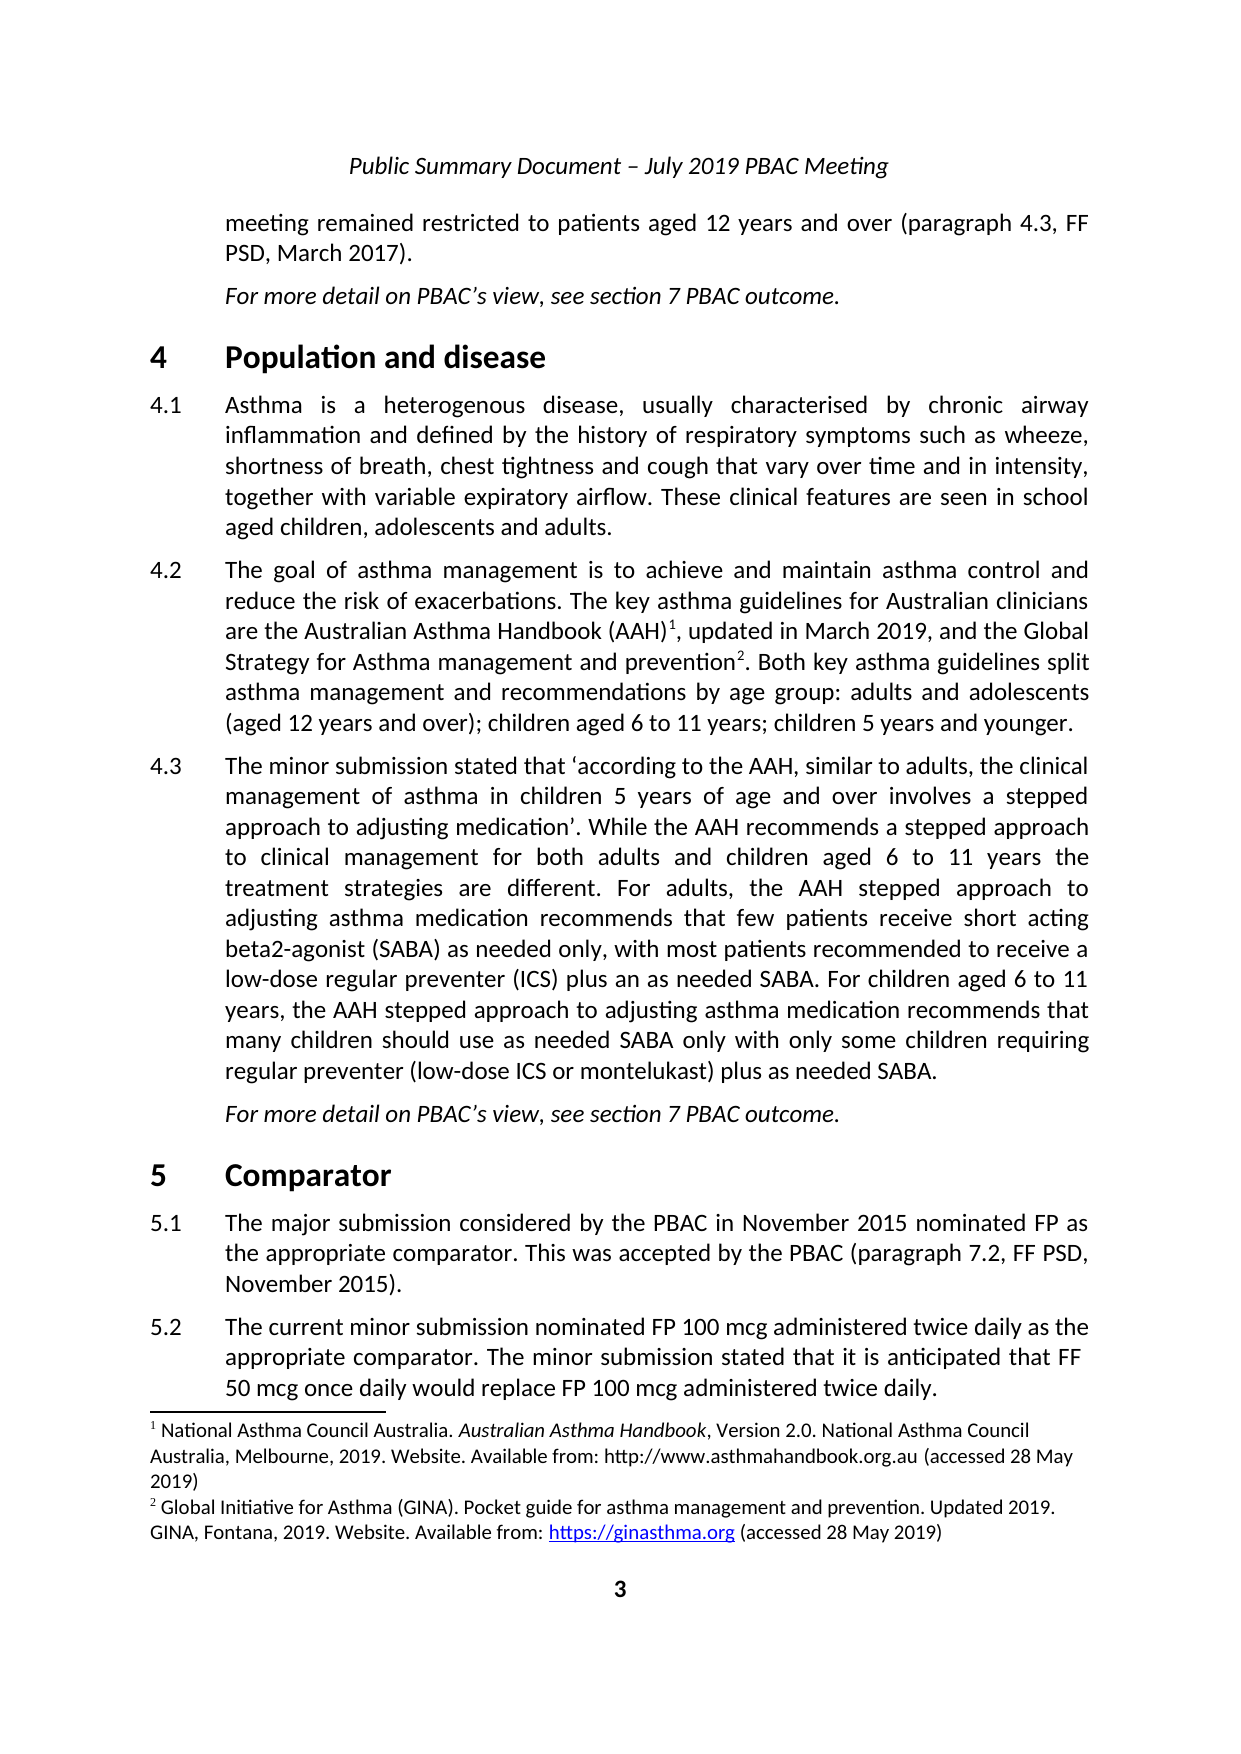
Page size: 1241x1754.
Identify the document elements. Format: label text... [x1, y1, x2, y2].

text Population and disease [150, 336, 1090, 377]
text Asthma is a heterogenous disease, usually characterised by chronic airway inflammation and defined by the history of respiratory symptoms such as wheeze, shortness of breath, chest tightness and cough that vary over time and in intensity, together with variable expiratory airflow. These clinical features are seen in school aged children, adolescents and adults. [150, 389, 1090, 542]
text The goal of asthma management is to achieve and maintain asthma control and reduce the risk of exacerbations. The key asthma guidelines for Australian clinicians are the Australian Asthma Handbook (AAH), updated in March 2019, and the Global Strategy for Asthma management and prevention. Both key asthma guidelines split asthma management and recommendations by age group: adults and adolescents (aged 12 years and over); children aged 6 to 11 years; children 5 years and younger. [150, 554, 1090, 737]
text The minor submission stated that ‘according to the AAH, similar to adults, the clinical management of asthma in children 5 years of age and over involves a stepped approach to adjusting medication’. While the AAH recommends a stepped approach to clinical management for both adults and children aged 6 to 11 years the treatment strategies are different. For adults, the AAH stepped approach to adjusting asthma medication recommends that few patients receive short acting beta2-agonist (SABA) as needed only, with most patients recommended to receive a low-dose regular preventer (ICS) plus an as needed SABA. For children aged 6 to 11 years, the AAH stepped approach to adjusting asthma medication recommends that many children should use as needed SABA only with only some children requiring regular preventer (low-dose ICS or montelukast) plus as needed SABA. [150, 750, 1090, 1086]
list For more detail on PBAC’s view, see section 7 PBAC outcome. [225, 280, 1090, 311]
text Comparator [150, 1154, 1090, 1194]
list For more detail on PBAC’s view, see section 7 PBAC outcome. [225, 1098, 1090, 1129]
text The current minor submission nominated FP 100 mcg administered twice daily as the appropriate comparator. The minor submission stated that it is anticipated that FF 50 mcg once daily would replace FP 100 mcg administered twice daily. [150, 1311, 1090, 1402]
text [150, 207, 1090, 268]
text The major submission considered by the PBAC in November 2015 nominated FP as the appropriate comparator. This was accepted by the PBAC (paragraph 7.2, FF PSD, November 2015). [150, 1207, 1090, 1298]
